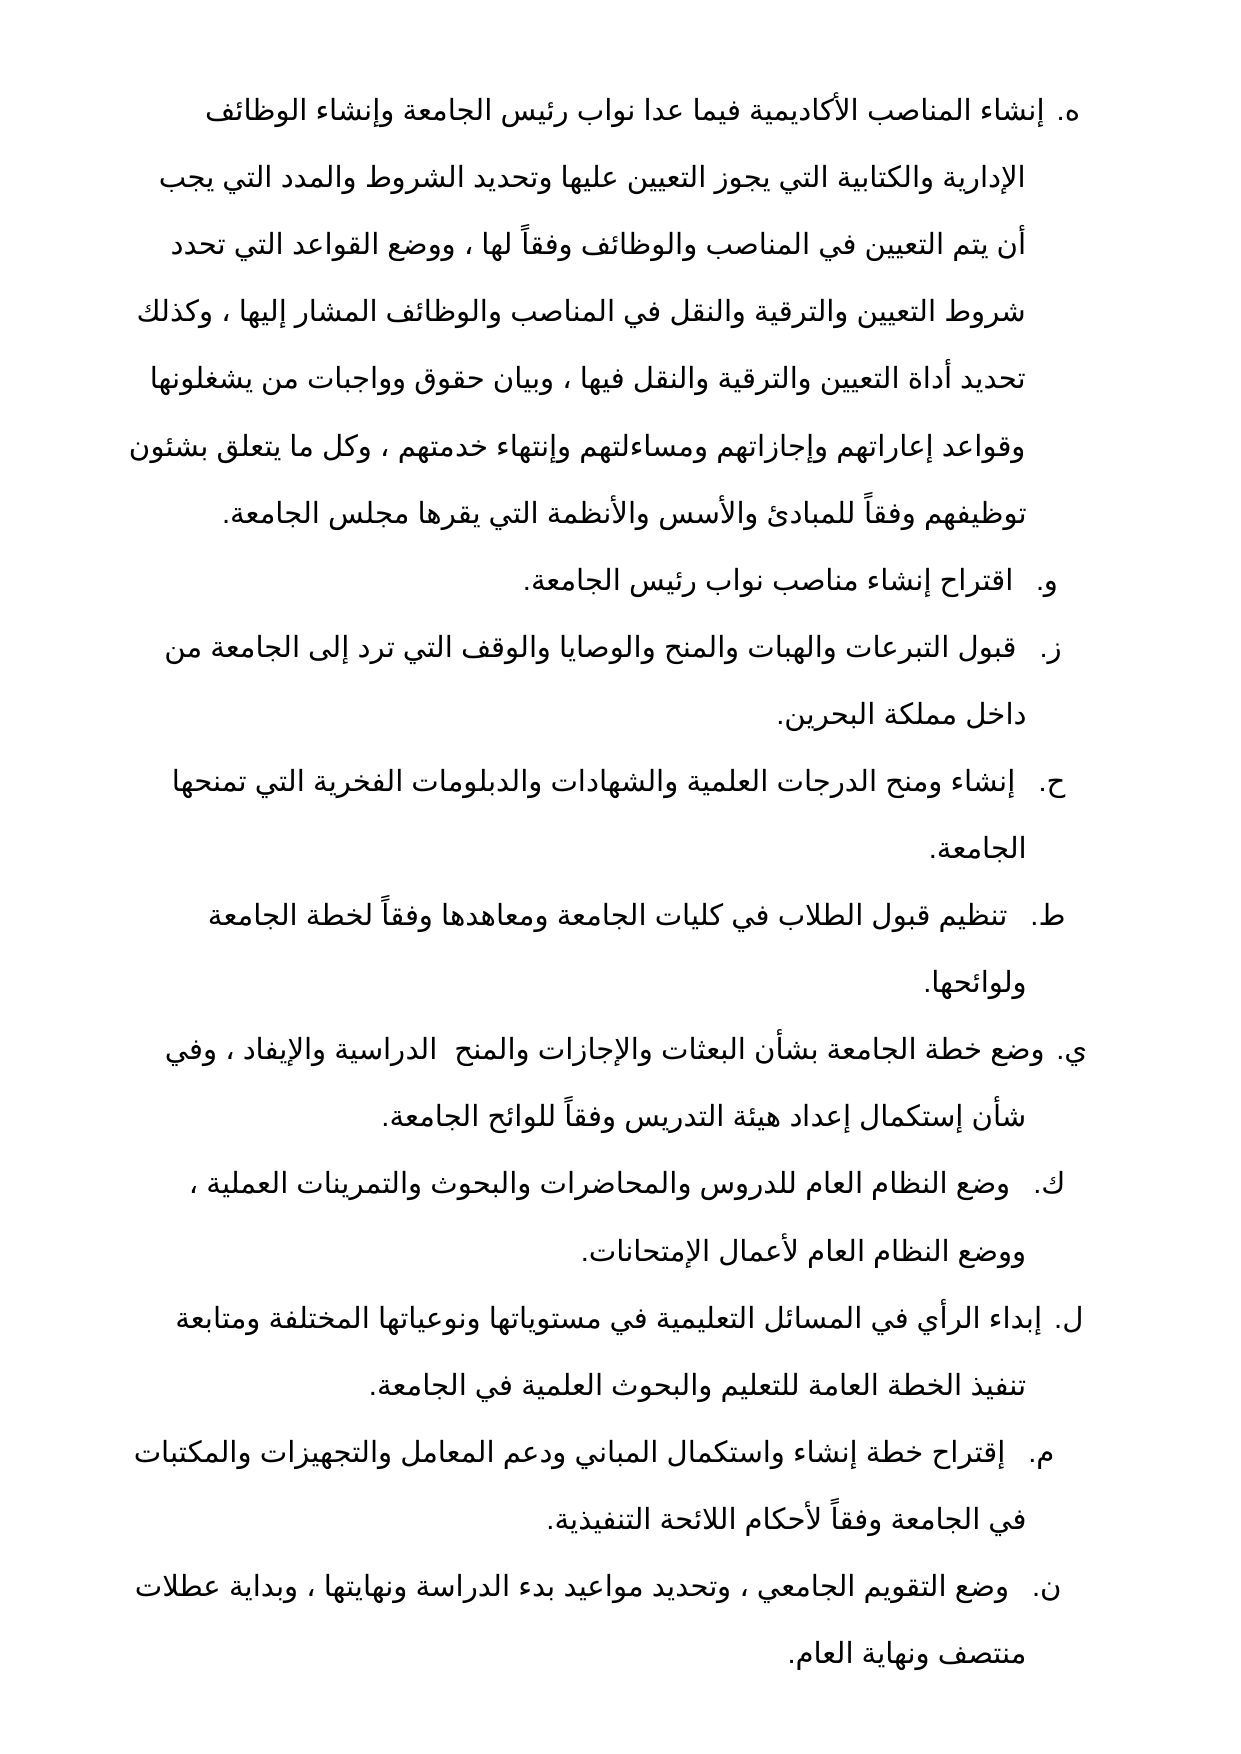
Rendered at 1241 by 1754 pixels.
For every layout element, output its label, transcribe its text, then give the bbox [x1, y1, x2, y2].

text ‌ط. تنظيم قبول الطلاب في كليات الجامعة ومعاهدها وفقاً لخطة الجامعة ولوائحها. [121, 898, 1102, 999]
text ‌م. إقتراح خطة إنشاء واستكمال المباني ودعم المعامل والتجهيزات والمكتبات في الجامعة وفقاً لأحكام اللائحة التنفيذية. [121, 1435, 1102, 1535]
text ‌ن. وضع التقويم الجامعي ، وتحديد مواعيد بدء الدراسة ونهايتها ، وبداية عطلات منتصف ونهاية العام. [121, 1569, 1102, 1669]
text ‌ح. إنشاء ومنح الدرجات العلمية والشهادات والدبلومات الفخرية التي تمنحها الجامعة. [121, 764, 1102, 864]
text ‌ي. وضع خطة الجامعة بشأن البعثات والإجازات والمنح الدراسية والإيفاد ، وفي شأن إستكمال إعداد هيئة التدريس وفقاً للوائح الجامعة. [121, 1032, 1102, 1133]
text ‌ه. إنشاء المناصب الأكاديمية فيما عدا نواب رئيس الجامعة وإنشاء الوظائف الإدارية والكتابية التي يجوز التعيين عليها وتحديد الشروط والمدد التي يجب أن يتم التعيين في المناصب والوظائف وفقاً لها ، ووضع القواعد التي تحدد شروط التعيين والترقية والنقل في المناصب والوظائف المشار إليها ، وكذلك تحديد أداة التعيين والترقية والنقل فيها ، وبيان حقوق وواجبات من يشغلونها وقواعد إعاراتهم وإجازاتهم ومساءلتهم وإنتهاء خدمتهم ، وكل ما يتعلق بشئون توظيفهم وفقاً للمبادئ والأسس والأنظمة التي يقرها مجلس الجامعة. [121, 93, 1102, 529]
text ‌و. اقتراح إنشاء مناصب نواب رئيس الجامعة. [121, 563, 1102, 596]
text ‌ك. وضع النظام العام للدروس والمحاضرات والبحوث والتمرينات العملية ، ووضع النظام العام لأعمال الإمتحانات. [121, 1166, 1102, 1267]
text ‌ل. إبداء الرأي في المسائل التعليمية في مستوياتها ونوعياتها المختلفة ومتابعة تنفيذ الخطة العامة للتعليم والبحوث العلمية في الجامعة. [121, 1301, 1102, 1401]
text ‌ز. قبول التبرعات والهبات والمنح والوصايا والوقف التي ترد إلى الجامعة من داخل مملكة البحرين. [121, 630, 1102, 730]
